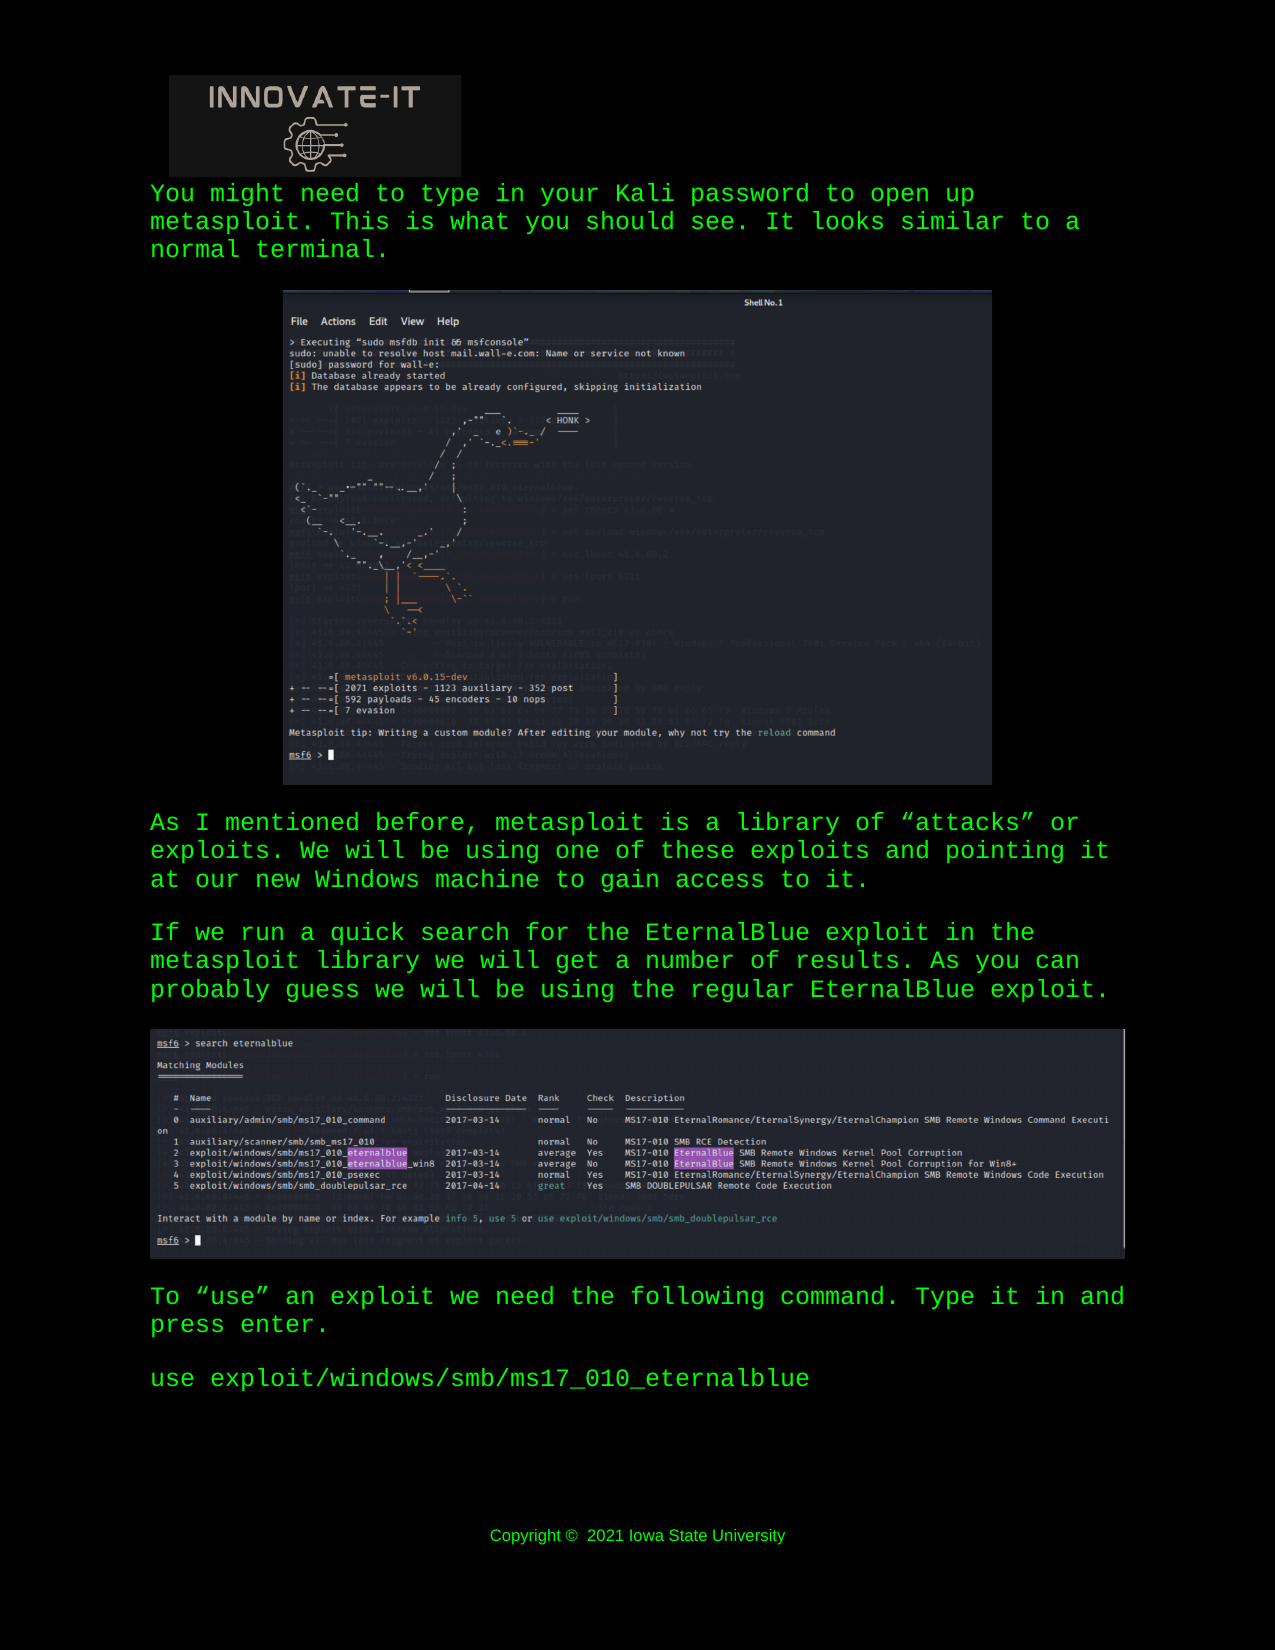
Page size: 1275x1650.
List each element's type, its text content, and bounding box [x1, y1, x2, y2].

picture [150, 1029, 1125, 1259]
text As I mentioned before, metasploit is a library of “attacks” or exploits. We will be using one of these exploits and pointing it at our new Windows machine to gain access to it. [150, 809, 1125, 894]
picture [282, 290, 993, 785]
text use exploit/windows/smb/ms17_010_eternalblue [150, 1365, 1125, 1394]
text If we run a quick search for the EternalBlue exploit in the metasploit library we will get a number of results. As you can probably guess we will be using the regular EternalBlue exploit. [150, 919, 1125, 1004]
text To “use” an exploit we need the following command. Type it in and press enter. [150, 1284, 1125, 1340]
text You might need to type in your Kali password to open up metasploit. This is what you should see. It looks similar to a normal terminal. [150, 180, 1125, 265]
